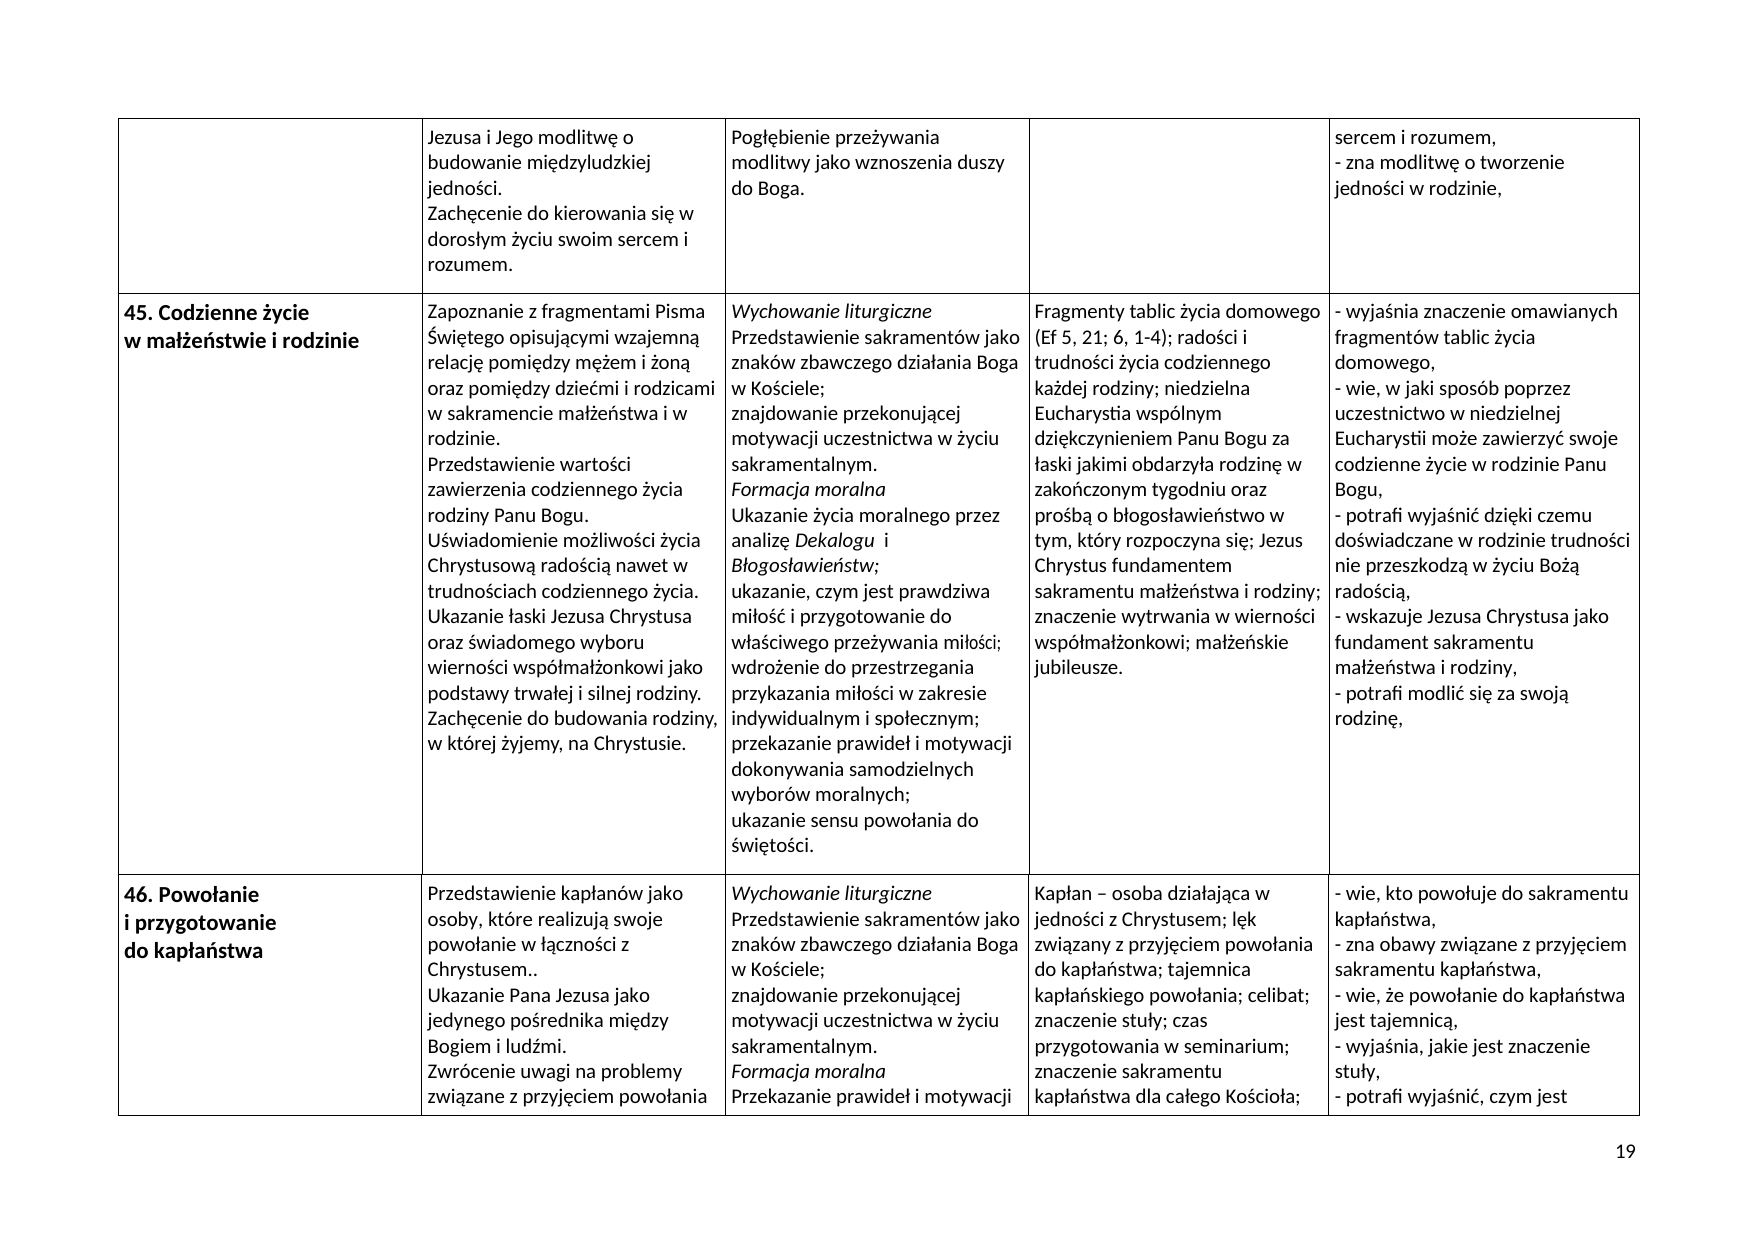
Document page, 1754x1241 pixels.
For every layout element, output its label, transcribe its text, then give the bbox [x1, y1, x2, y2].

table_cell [1029, 875, 1328, 1115]
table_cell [119, 119, 422, 292]
table_cell 45. Codzienne życie w małżeństwie i rodzinie [119, 294, 422, 873]
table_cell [422, 875, 725, 1115]
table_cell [726, 119, 1029, 292]
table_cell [423, 119, 725, 292]
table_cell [1330, 119, 1639, 292]
table_cell Zapoznanie z fragmentami Pisma Świętego opisującymi wzajemną relację pomiędzy mężem i żoną oraz pomiędzy dziećmi i rodzicami w sakramencie małżeństwa i w rodzinie. Przedstawienie wartości zawierzenia codziennego życia rodziny Panu Bogu. Uświadomienie możliwości życia Chrystusową radością nawet w trudnościach codziennego życia. Ukazanie łaski Jezusa Chrystusa oraz świadomego wyboru wierności współmałżonkowi jako podstawy trwałej i silnej rodziny. Zachęcenie do budowania rodziny, w której żyjemy, na Chrystusie. [423, 294, 725, 873]
table_cell Fragmenty tablic życia domowego (Ef 5, 21; 6, 1-4); radości i trudności życia codziennego każdej rodziny; niedzielna Eucharystia wspólnym dziękczynieniem Panu Bogu za łaski jakimi obdarzyła rodzinę w zakończonym tygodniu oraz prośbą o błogosławieństwo w tym, który rozpoczyna się; Jezus Chrystus fundamentem sakramentu małżeństwa i rodziny; znaczenie wytrwania w wierności współmałżonkowi; małżeńskie jubileusze. [1030, 294, 1329, 873]
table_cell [726, 875, 1028, 1115]
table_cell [1030, 119, 1329, 292]
table_cell - wyjaśnia znaczenie omawianych fragmentów tablic życia domowego, - wie, w jaki sposób poprzez uczestnictwo w niedzielnej Eucharystii może zawierzyć swoje codzienne życie w rodzinie Panu Bogu, - potrafi wyjaśnić dzięki czemu doświadczane w rodzinie trudności nie przeszkodzą w życiu Bożą radością, - wskazuje Jezusa Chrystusa jako fundament sakramentu małżeństwa i rodziny, - potrafi modlić się za swoją rodzinę, [1330, 294, 1639, 873]
table_cell Wychowanie liturgiczne Przedstawienie sakramentów jako znaków zbawczego działania Boga w Kościele; znajdowanie przekonującej motywacji uczestnictwa w życiu sakramentalnym. Formacja moralna Ukazanie życia moralnego przez analizę Dekalogu i Błogosławieństw; ukazanie, czym jest prawdziwa miłość i przygotowanie do właściwego przeżywania miłości; wdrożenie do przestrzegania przykazania miłości w zakresie indywidualnym i społecznym; przekazanie prawideł i motywacji dokonywania samodzielnych wyborów moralnych; ukazanie sensu powołania do świętości. [726, 294, 1029, 873]
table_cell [119, 875, 421, 1115]
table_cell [1329, 875, 1639, 1115]
